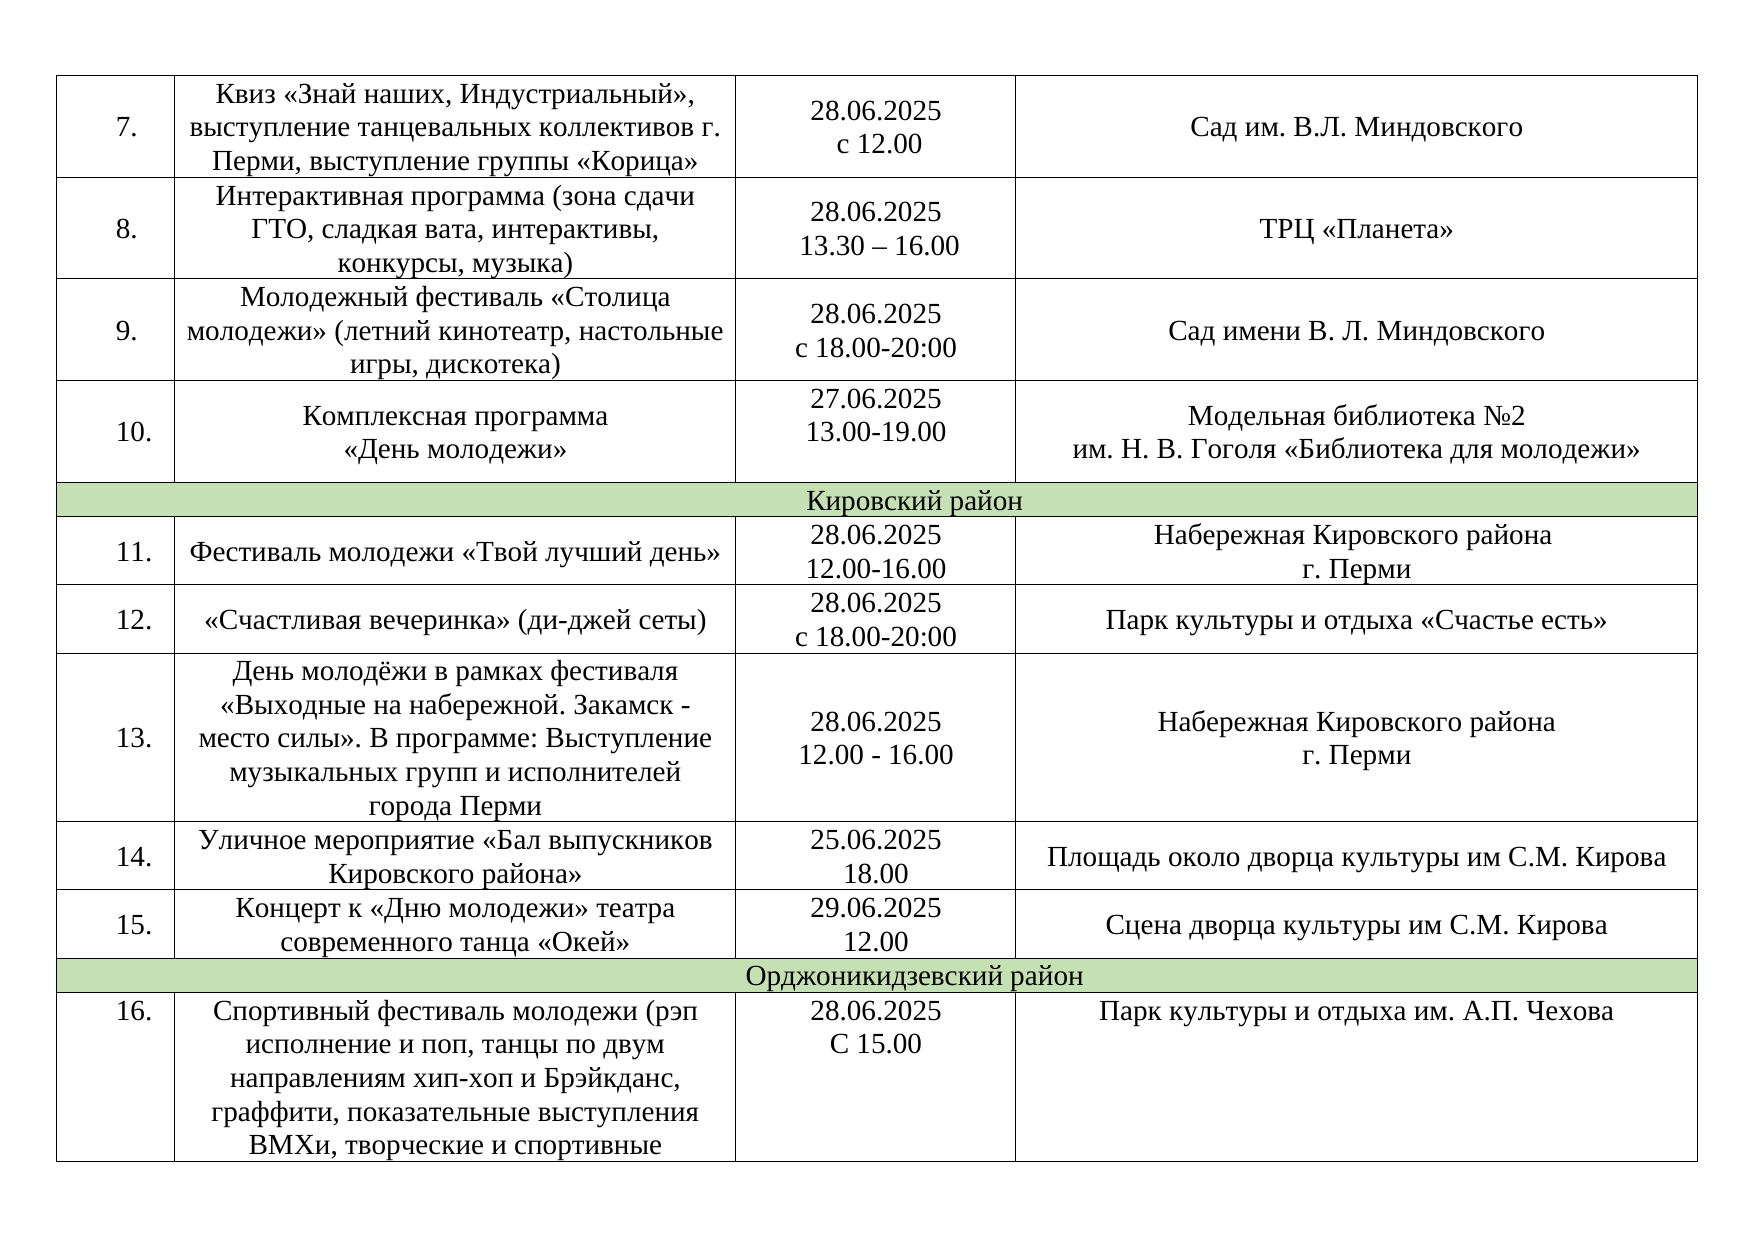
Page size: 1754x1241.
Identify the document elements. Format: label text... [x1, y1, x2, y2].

table_cell Модельная библиотека №2 им. Н. В. Гоголя «Библиотека для молодежи» [1016, 381, 1697, 482]
table_cell Набережная Кировского района г. Перми [1016, 654, 1697, 821]
table_cell Парк культуры и отдыха «Счастье есть» [1016, 585, 1697, 652]
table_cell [1016, 993, 1697, 1161]
table_cell ТРЦ «Планета» [1016, 178, 1697, 278]
table_cell [57, 279, 174, 380]
table_cell 27.06.2025 13.00-19.00 [736, 381, 1015, 482]
table_cell Сад им. В.Л. Миндовского [1016, 76, 1697, 177]
table_cell Набережная Кировского района г. Перми [1016, 517, 1697, 584]
table_cell 28.06.2025 с 12.00 [736, 76, 1015, 177]
table_cell 28.06.2025 13.30 – 16.00 [736, 178, 1015, 278]
table_cell 28.06.2025 12.00-16.00 [736, 517, 1015, 584]
table_cell [57, 585, 174, 652]
table_cell 28.06.2025 12.00 - 16.00 [736, 654, 1015, 821]
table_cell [175, 993, 735, 1161]
table_cell Интерактивная программа (зона сдачи ГТО, сладкая вата, интерактивы, конкурсы, музыка) [175, 178, 735, 278]
table_cell [57, 822, 174, 889]
table_cell 29.06.2025 12.00 [736, 890, 1015, 957]
table_cell Молодежный фестиваль «Столица молодежи» (летний кинотеатр, настольные игры, дискотека) [175, 279, 735, 380]
table_cell Площадь около дворца культуры им С.М. Кирова [1016, 822, 1697, 889]
table_cell [57, 517, 174, 584]
table_cell 28.06.2025 с 18.00-20:00 [736, 279, 1015, 380]
table_cell 28.06.2025 С 15.00 [736, 993, 1015, 1161]
table_cell [57, 381, 174, 482]
table_cell [57, 654, 174, 821]
table_cell Сад имени В. Л. Миндовского [1016, 279, 1697, 380]
table_cell [57, 890, 174, 957]
table_cell День молодёжи в рамках фестиваля «Выходные на набережной. Закамск - место силы». В программе: Выступление музыкальных групп и исполнителей города Перми [175, 654, 735, 821]
table_cell 25.06.2025 18.00 [736, 822, 1015, 889]
table_cell [57, 76, 174, 177]
table_cell Фестиваль молодежи «Твой лучший день» [175, 517, 735, 584]
table_cell Орджоникидзевский район [57, 959, 1697, 992]
table_cell Комплексная программа «День молодежи» [175, 381, 735, 482]
table_cell Сцена дворца культуры им С.М. Кирова [1016, 890, 1697, 957]
table_cell [57, 993, 174, 1161]
table_cell Концерт к «Дню молодежи» театра современного танца «Окей» [175, 890, 735, 957]
table_cell 28.06.2025 с 18.00-20:00 [736, 585, 1015, 652]
table_cell Уличное мероприятие «Бал выпускников Кировского района» [175, 822, 735, 889]
table_cell [57, 178, 174, 278]
table_cell Кировский район [57, 483, 1697, 516]
table_cell «Счастливая вечеринка» (ди-джей сеты) [175, 585, 735, 652]
table_cell Квиз «Знай наших, Индустриальный», выступление танцевальных коллективов г. Перми, выступление группы «Корица» [175, 76, 735, 177]
